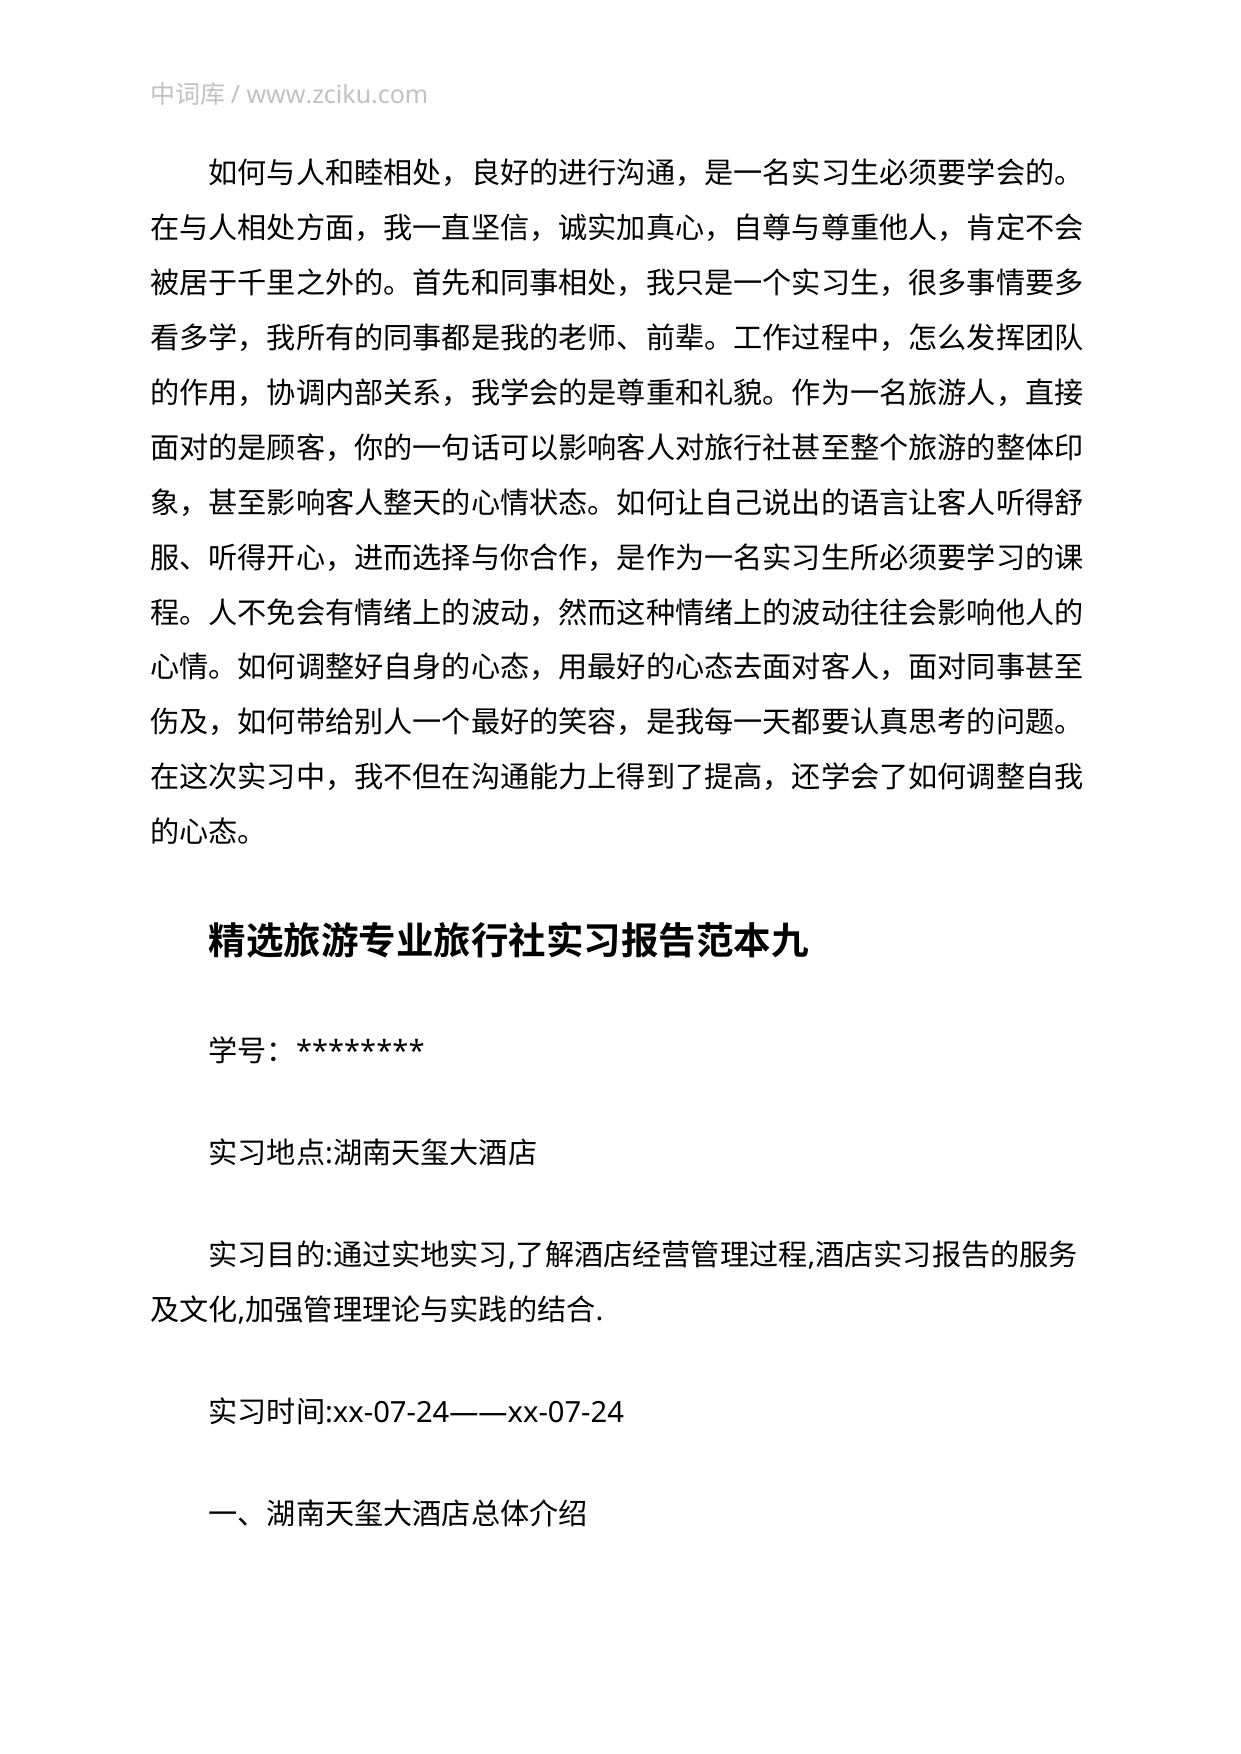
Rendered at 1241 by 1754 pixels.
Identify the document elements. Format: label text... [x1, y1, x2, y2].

text 精选旅游专业旅行社实习报告范本九 [150, 911, 1090, 965]
text 实习地点:湖南天玺大酒店 [150, 1130, 1090, 1172]
text 实习时间:xx-07-24——xx-07-24 [150, 1389, 1090, 1431]
text 如何与人和睦相处，良好的进行沟通，是一名实习生必须要学会的。在与人相处方面，我一直坚信，诚实加真心，自尊与尊重他人，肯定不会被居于千里之外的。首先和同事相处，我只是一个实习生，很多事情要多看多学，我所有的同事都是我的老师、前辈。工作过程中，怎么发挥团队的作用，协调内部关系，我学会的是尊重和礼貌。作为一名旅游人，直接面对的是顾客，你的一句话可以影响客人对旅行社甚至整个旅游的整体印象，甚至影响客人整天的心情状态。如何让自己说出的语言让客人听得舒服、听得开心，进而选择与你合作，是作为一名实习生所必须要学习的课程。人不免会有情绪上的波动，然而这种情绪上的波动往往会影响他人的心情。如何调整好自身的心态，用最好的心态去面对客人，面对同事甚至伤及，如何带给别人一个最好的笑容，是我每一天都要认真思考的问题。在这次实习中，我不但在沟通能力上得到了提高，还学会了如何调整自我的心态。 [150, 150, 1090, 851]
text 实习目的:通过实地实习,了解酒店经营管理过程,酒店实习报告的服务及文化,加强管理理论与实践的结合. [150, 1232, 1090, 1329]
text 一、湖南天玺大酒店总体介绍 [150, 1491, 1090, 1533]
text 学号：******** [150, 1028, 1090, 1070]
